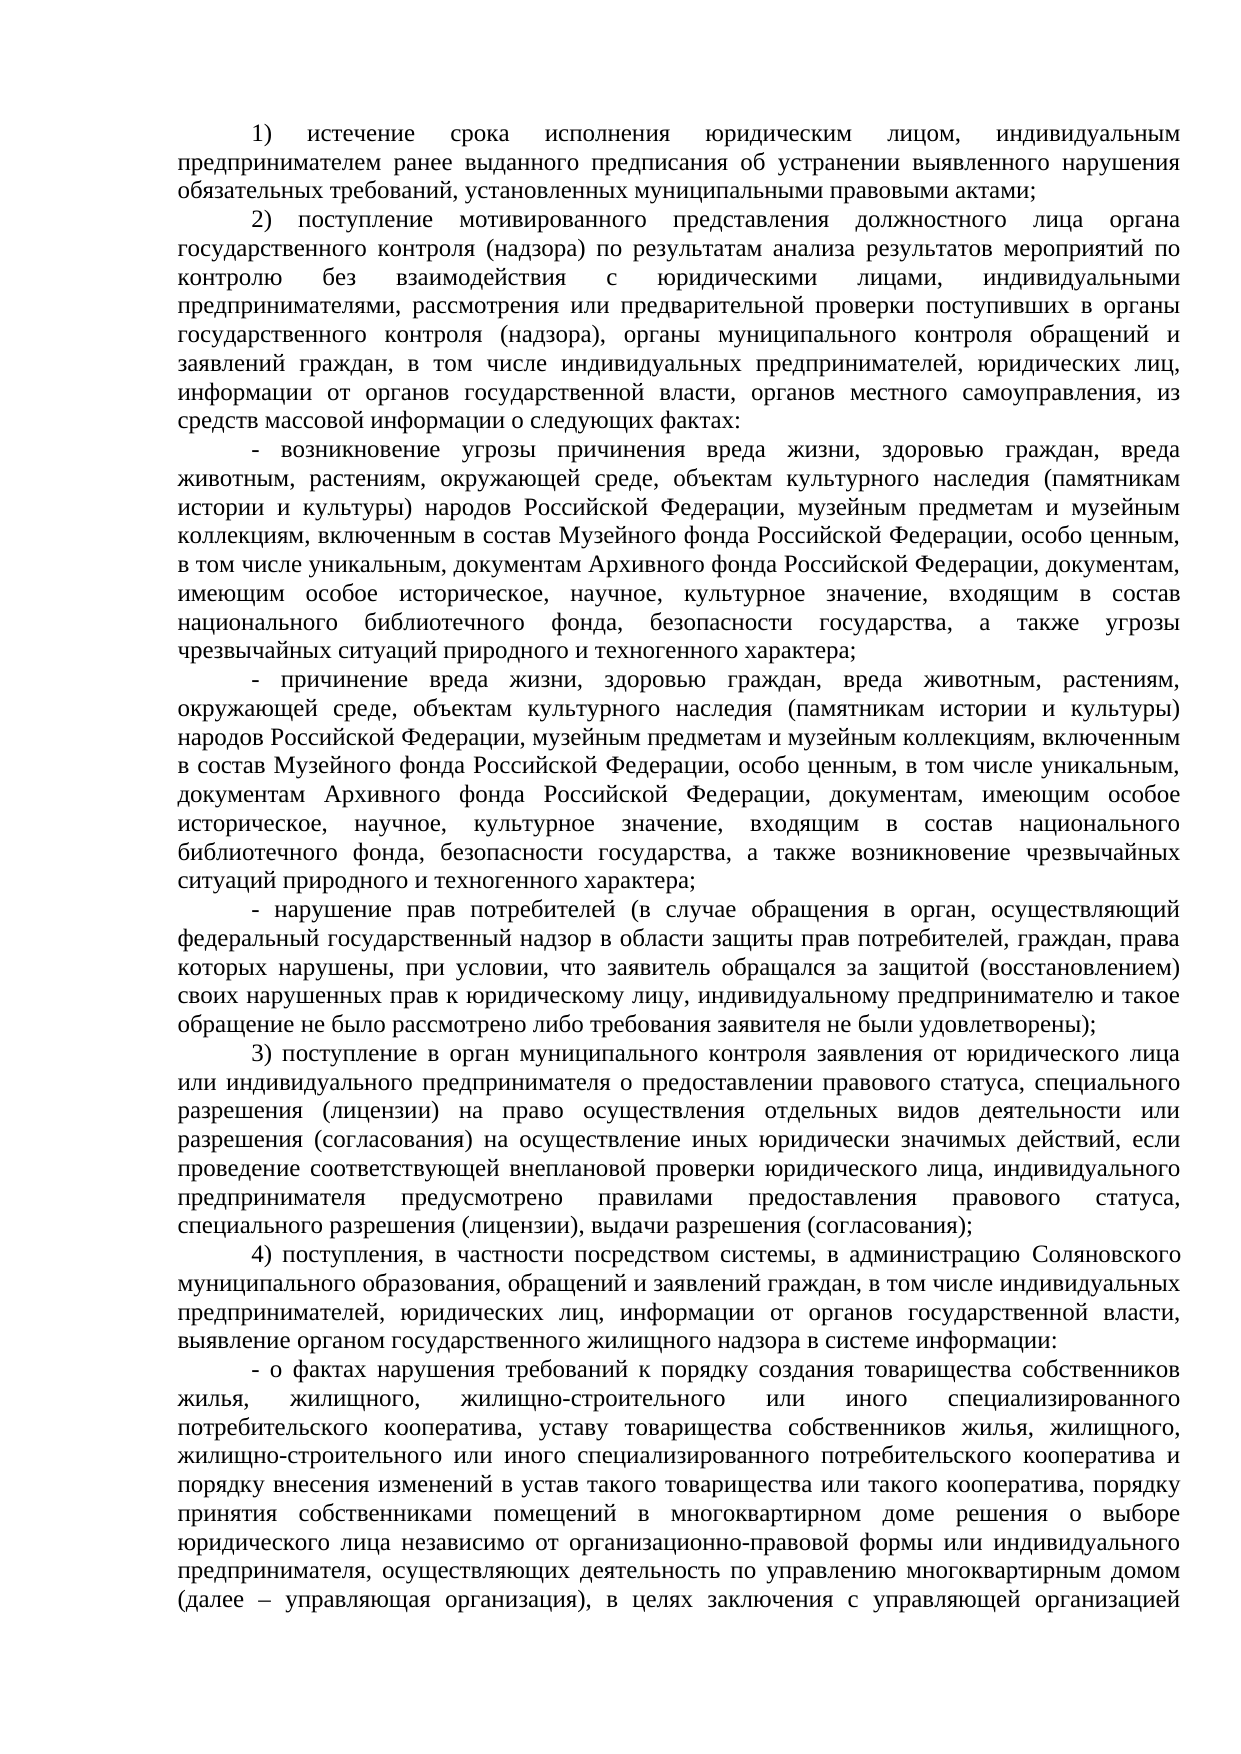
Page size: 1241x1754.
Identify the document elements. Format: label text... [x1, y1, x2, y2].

text - причинение вреда жизни, здоровью граждан, вреда животным, растениям, окружающей среде, объектам культурного наследия (памятникам истории и культуры) народов Российской Федерации, музейным предметам и музейным коллекциям, включенным в состав Музейного фонда Российской Федерации, особо ценным, в том числе уникальным, документам Архивного фонда Российской Федерации, документам, имеющим особое историческое, научное, культурное значение, входящим в состав национального библиотечного фонда, безопасности государства, а также возникновение чрезвычайных ситуаций природного и техногенного характера; [177, 664, 1181, 894]
text - нарушение прав потребителей (в случае обращения в орган, осуществляющий федеральный государственный надзор в области защиты прав потребителей, граждан, права которых нарушены, при условии, что заявитель обращался за защитой (восстановлением) своих нарушенных прав к юридическому лицу, индивидуальному предпринимателю и такое обращение не было рассмотрено либо требования заявителя не были удовлетворены); [177, 894, 1181, 1038]
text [177, 1354, 1181, 1613]
text 2) поступление мотивированного представления должностного лица органа государственного контроля (надзора) по результатам анализа результатов мероприятий по контролю без взаимодействия с юридическими лицами, индивидуальными предпринимателями, рассмотрения или предварительной проверки поступивших в органы государственного контроля (надзора), органы муниципального контроля обращений и заявлений граждан, в том числе индивидуальных предпринимателей, юридических лиц, информации от органов государственной власти, органов местного самоуправления, из средств массовой информации о следующих фактах: [177, 204, 1181, 434]
text 1) истечение срока исполнения юридическим лицом, индивидуальным предпринимателем ранее выданного предписания об устранении выявленного нарушения обязательных требований, установленных муниципальными правовыми актами; [177, 118, 1181, 204]
text - возникновение угрозы причинения вреда жизни, здоровью граждан, вреда животным, растениям, окружающей среде, объектам культурного наследия (памятникам истории и культуры) народов Российской Федерации, музейным предметам и музейным коллекциям, включенным в состав Музейного фонда Российской Федерации, особо ценным, в том числе уникальным, документам Архивного фонда Российской Федерации, документам, имеющим особое историческое, научное, культурное значение, входящим в состав национального библиотечного фонда, безопасности государства, а также угрозы чрезвычайных ситуаций природного и техногенного характера; [177, 434, 1181, 664]
text 3) поступление в орган муниципального контроля заявления от юридического лица или индивидуального предпринимателя о предоставлении правового статуса, специального разрешения (лицензии) на право осуществления отдельных видов деятельности или разрешения (согласования) на осуществление иных юридически значимых действий, если проведение соответствующей внеплановой проверки юридического лица, индивидуального предпринимателя предусмотрено правилами предоставления правового статуса, специального разрешения (лицензии), выдачи разрешения (согласования); [177, 1038, 1181, 1239]
text 4) поступления, в частности посредством системы, в администрацию Соляновского муниципального образования, обращений и заявлений граждан, в том числе индивидуальных предпринимателей, юридических лиц, информации от органов государственной власти, выявление органом государственного жилищного надзора в системе информации: [177, 1239, 1181, 1354]
